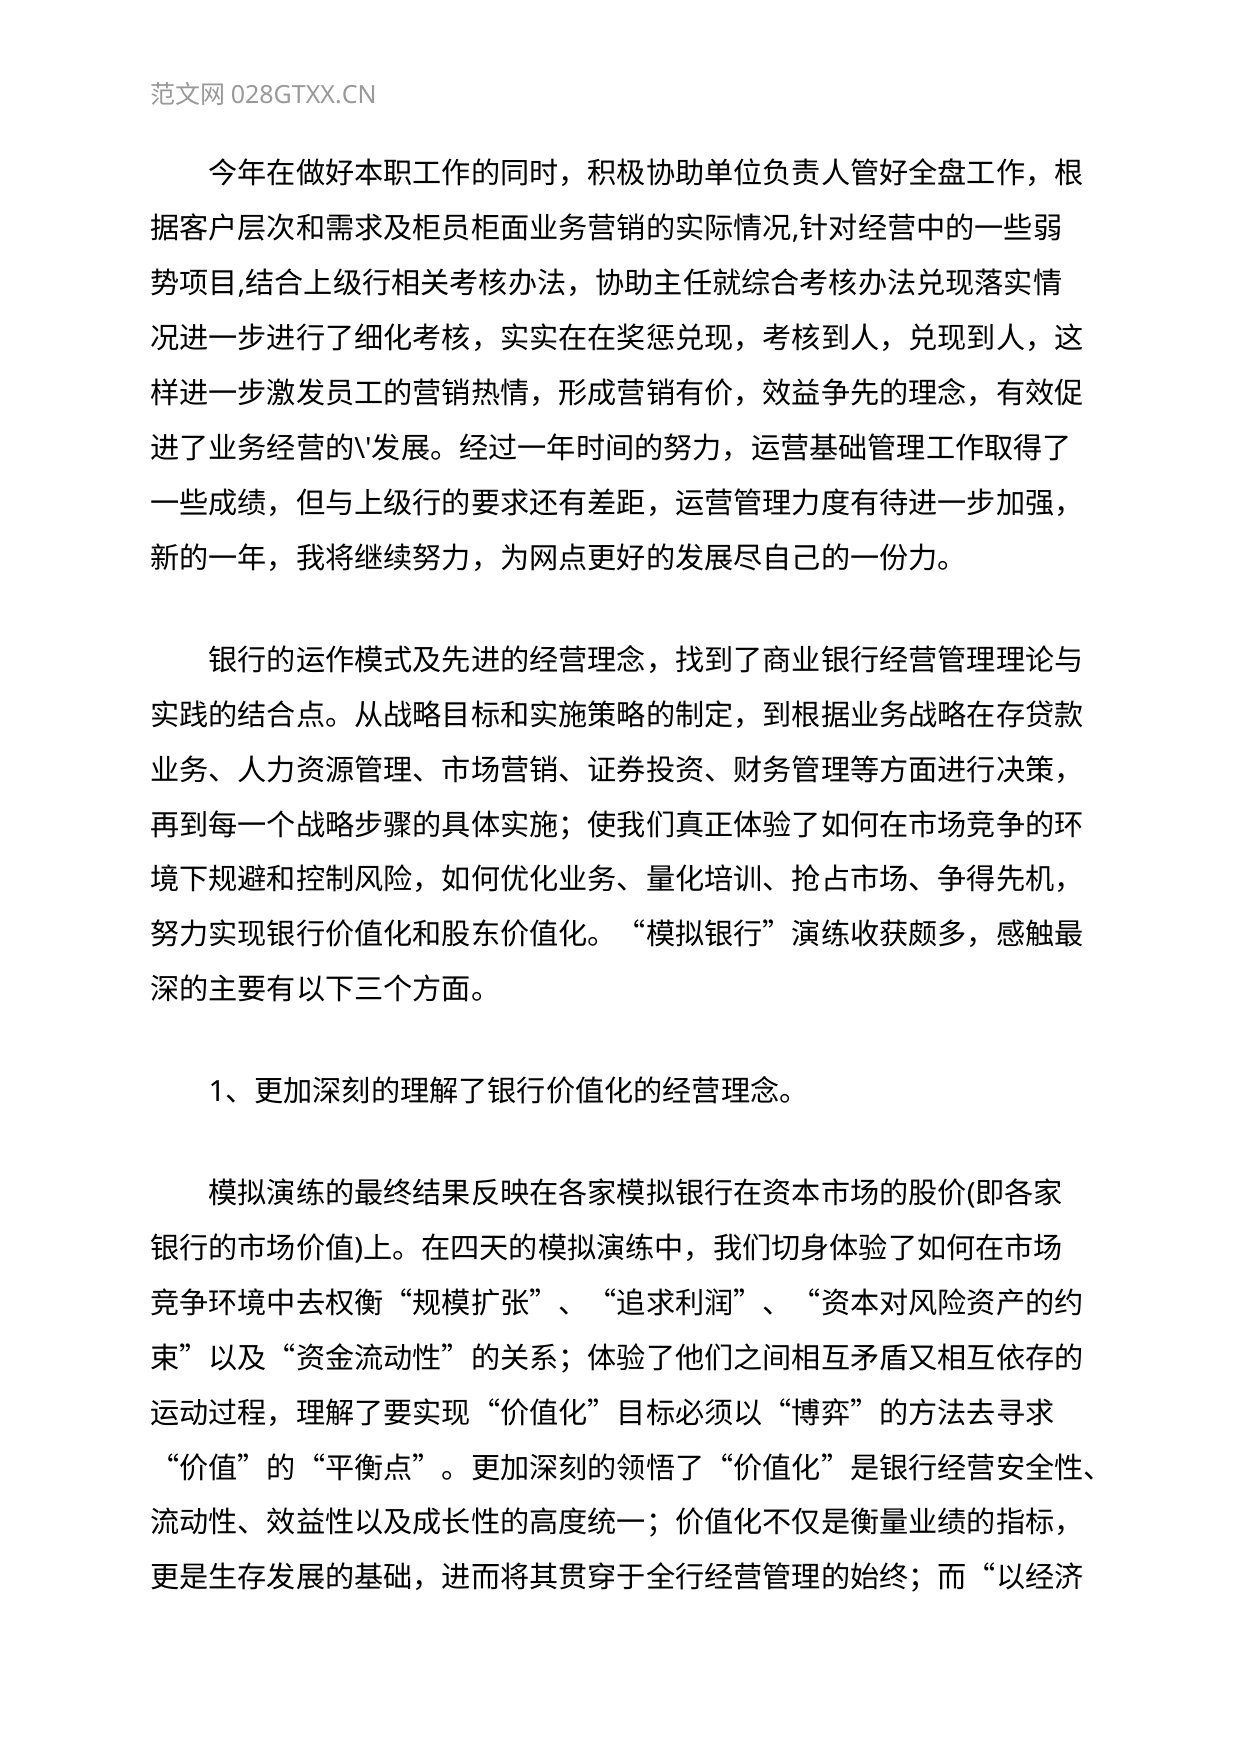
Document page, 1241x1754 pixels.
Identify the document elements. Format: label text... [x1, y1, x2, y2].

text 1、更加深刻的理解了银行价值化的经营理念。 [150, 1067, 1090, 1110]
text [150, 1169, 1090, 1596]
text 今年在做好本职工作的同时，积极协助单位负责人管好全盘工作，根据客户层次和需求及柜员柜面业务营销的实际情况,针对经营中的一些弱势项目,结合上级行相关考核办法，协助主任就综合考核办法兑现落实情况进一步进行了细化考核，实实在在奖惩兑现，考核到人，兑现到人，这样进一步激发员工的营销热情，形成营销有价，效益争先的理念，有效促进了业务经营的\'发展。经过一年时间的努力，运营基础管理工作取得了一些成绩，但与上级行的要求还有差距，运营管理力度有待进一步加强，新的一年，我将继续努力，为网点更好的发展尽自己的一份力。 [150, 150, 1090, 577]
text 银行的运作模式及先进的经营理念，找到了商业银行经营管理理论与实践的结合点。从战略目标和实施策略的制定，到根据业务战略在存贷款业务、人力资源管理、市场营销、证券投资、财务管理等方面进行决策，再到每一个战略步骤的具体实施；使我们真正体验了如何在市场竞争的环境下规避和控制风险，如何优化业务、量化培训、抢占市场、争得先机，努力实现银行价值化和股东价值化。“模拟银行”演练收获颇多，感触最深的主要有以下三个方面。 [150, 636, 1090, 1008]
